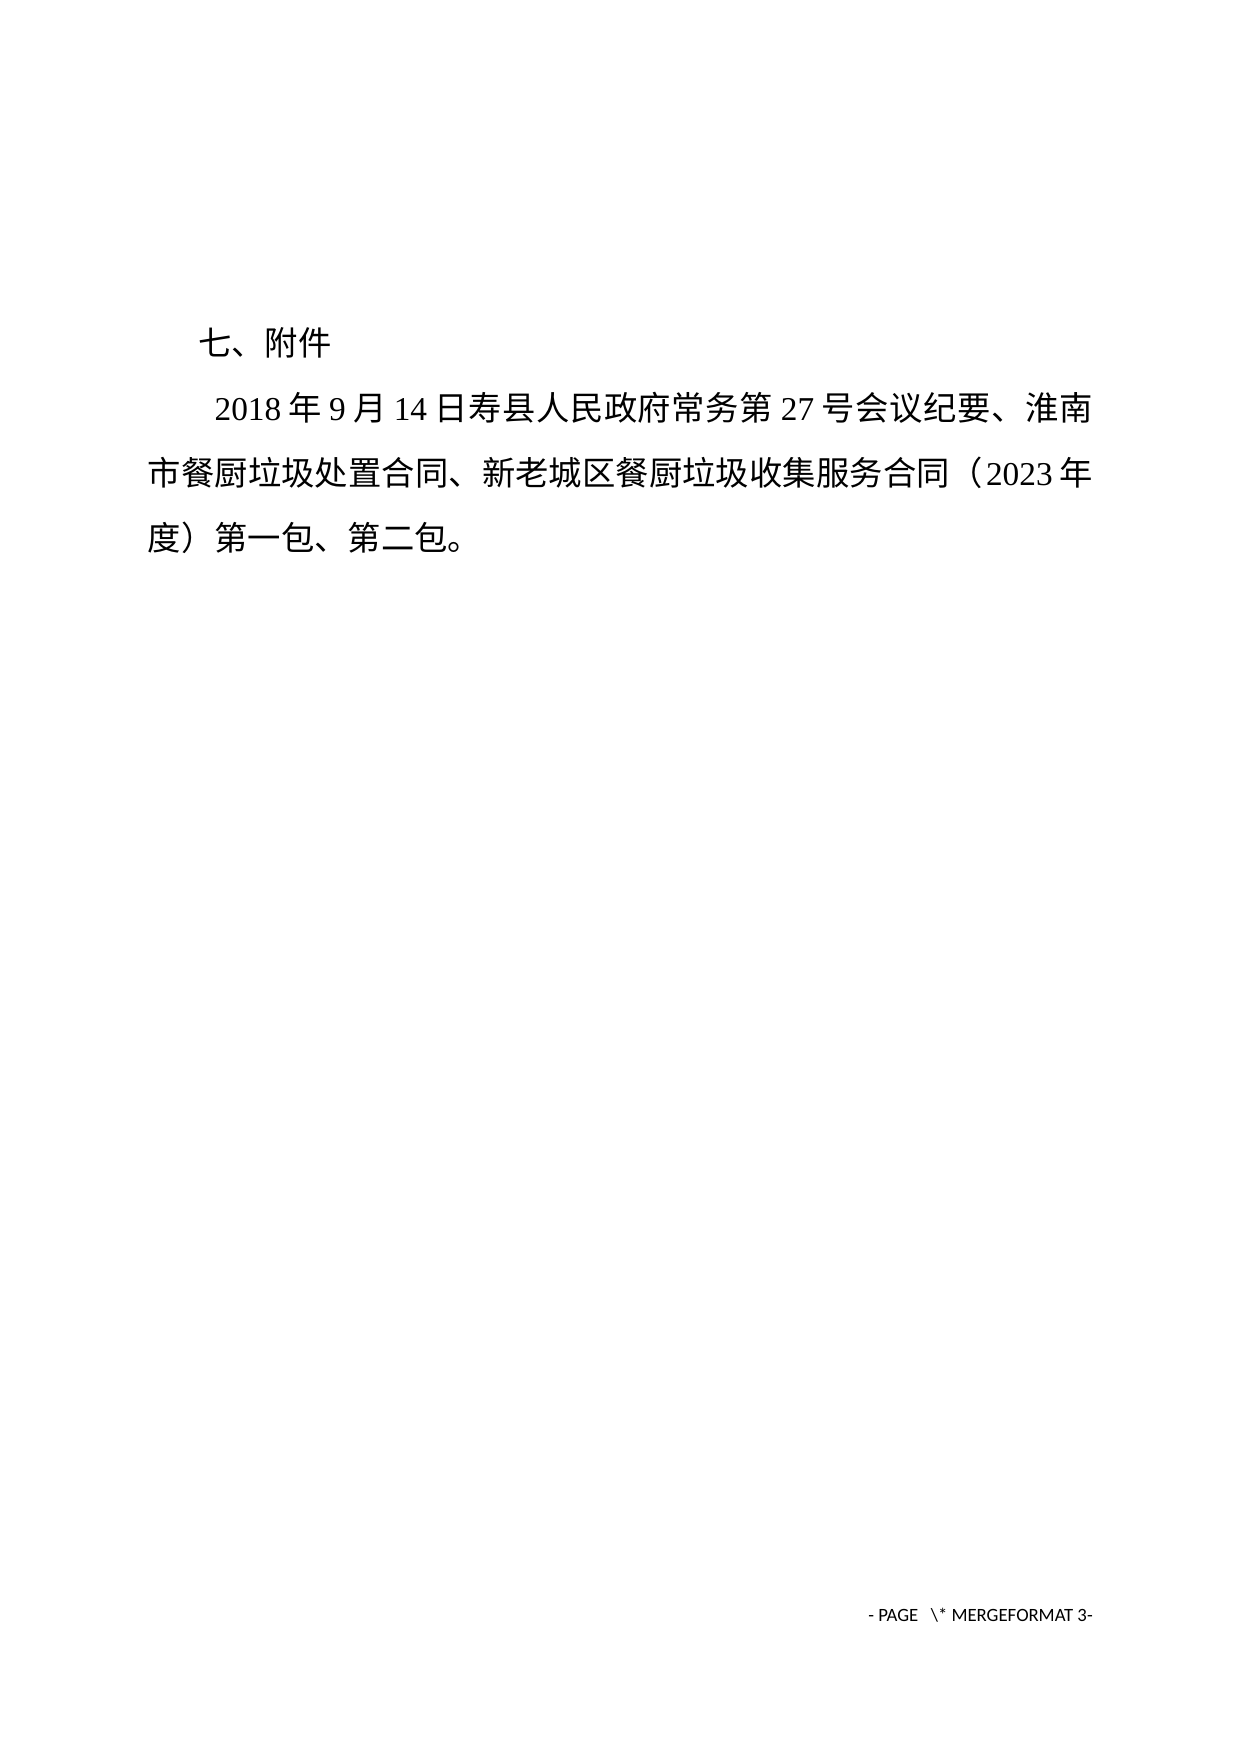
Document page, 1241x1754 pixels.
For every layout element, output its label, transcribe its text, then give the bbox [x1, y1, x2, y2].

text 七、附件 [198, 308, 1093, 373]
text 2018年9月14日寿县人民政府常务第27号会议纪要、淮南市餐厨垃圾处置合同、新老城区餐厨垃圾收集服务合同（2023年度）第一包、第二包。 [148, 373, 1093, 568]
